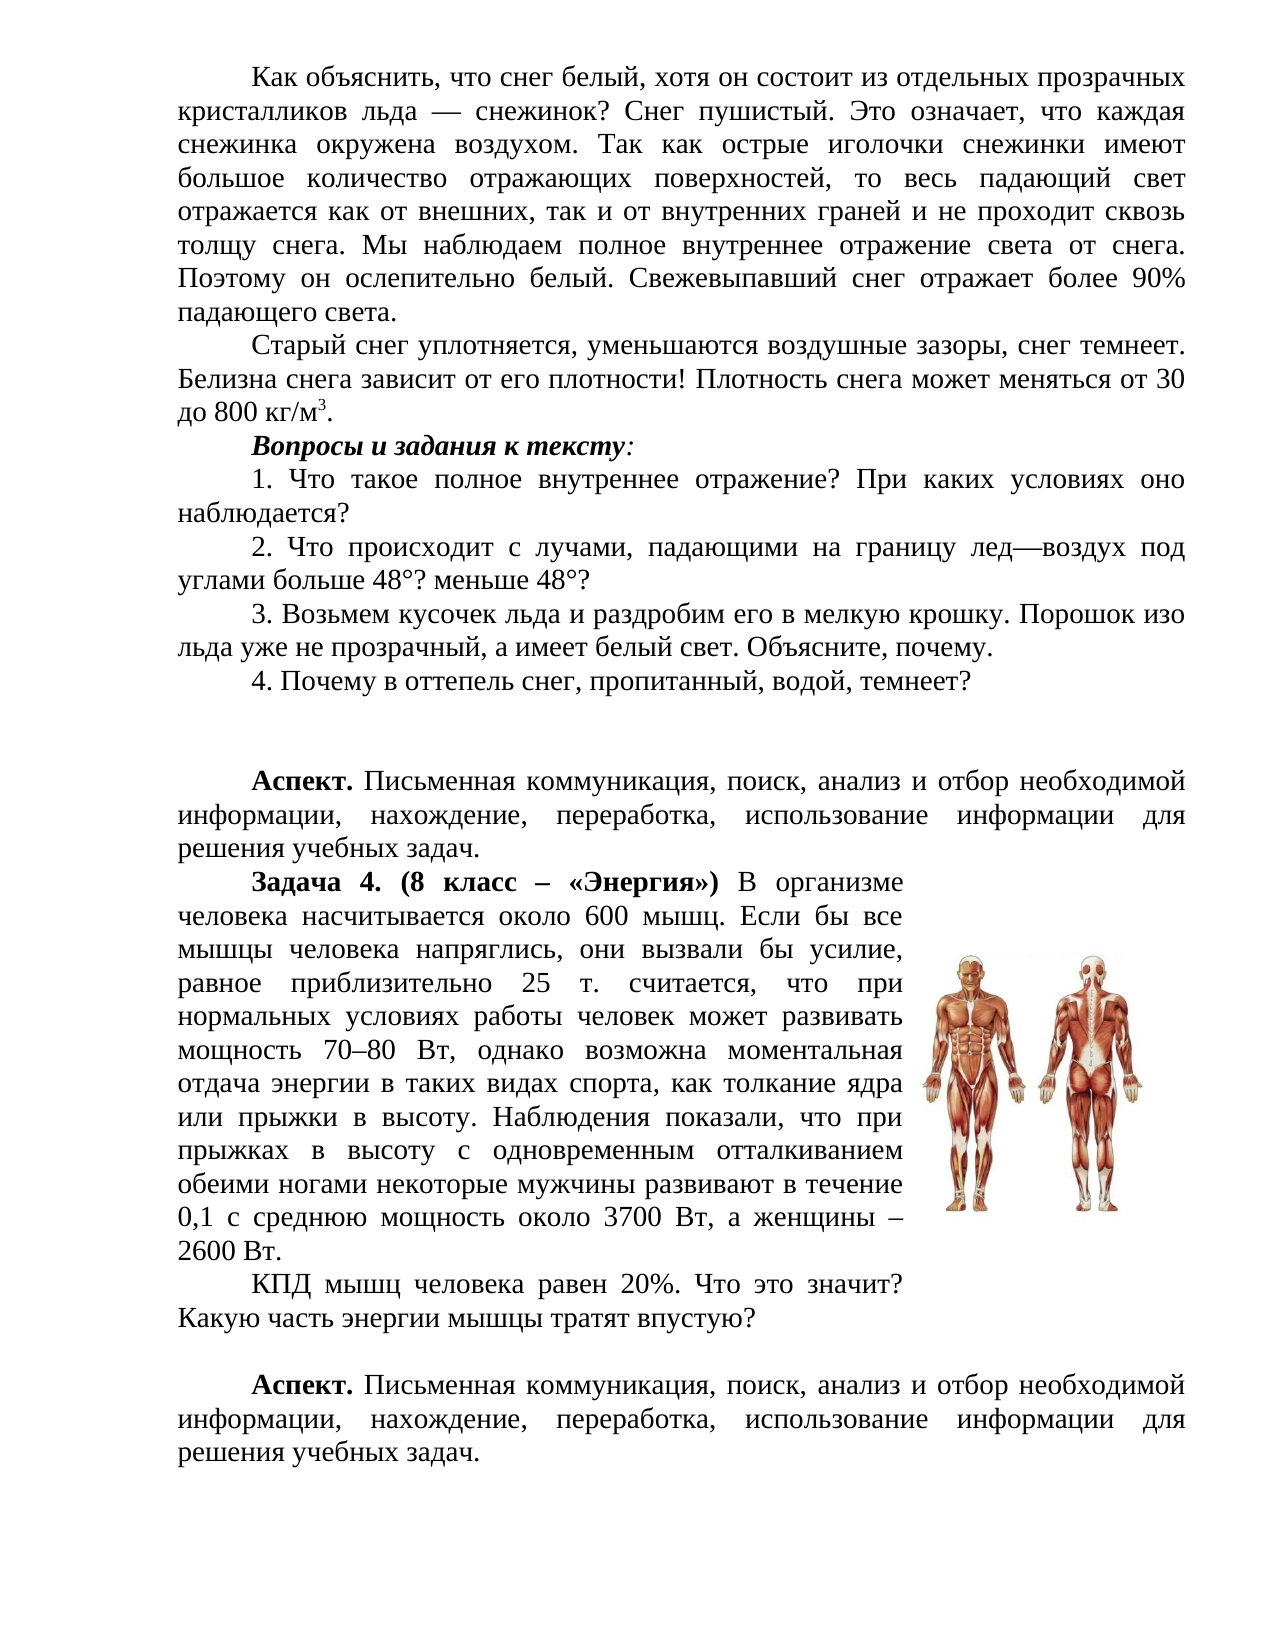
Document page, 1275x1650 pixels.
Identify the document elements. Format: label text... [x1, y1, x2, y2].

text 1. Что такое полное внутреннее отражение? При каких условиях оно наблюдается? [177, 462, 1186, 529]
text Как объяснить, что снег белый, хотя он состоит из отдельных прозрачных кристалликов льда — снежинок? Снег пушистый. Это означает, что каждая снежинка окружена воздухом. Так как острые иголочки снежинки имеют большое количество отражающих поверхностей, то весь падающий свет отражается как от внешних, так и от внутренних граней и не проходит сквозь толщу снега. Мы наблюдаем полное внутреннее отражение света от снега. Поэтому он ослепительно белый. Свежевыпавший снег отражает более 90% падающего света. [177, 59, 1186, 327]
text 4. Почему в оттепель снег, пропитанный, водой, темнеет? [177, 663, 1186, 696]
text 2. Что происходит с лучами, падающими на границу лед—воздух под углами больше 48°? меньше 48°? [177, 529, 1186, 596]
text Задача 4. (8 класс – «Энергия») В организме человека насчитывается около 600 мышц. Если бы все мышцы человека напряглись, они вызвали бы усилие, равное приблизительно 25 т. считается, что при нормальных условиях работы человек может развивать мощность 70–80 Вт, однако возможна моментальная отдача энергии в таких видах спорта, как толкание ядра или прыжки в высоту. Наблюдения показали, что при прыжках в высоту с одновременным отталкиванием обеими ногами некоторые мужчины развивают в течение 0,1 с среднюю мощность около 3700 Вт, а женщины – 2600 Вт. [177, 864, 1186, 1267]
picture [922, 883, 1144, 1277]
text Вопросы и задания к тексту: [177, 428, 1186, 462]
text Старый снег уплотняется, уменьшаются воздушные зазоры, снег темнеет. Белизна снега зависит от его плотности! Плотность снега может меняться от 30 до 800 кг/м3. [177, 327, 1186, 428]
text 3. Возьмем кусочек льда и раздробим его в мелкую крошку. Порошок изо льда уже не прозрачный, а имеет белый свет. Объясните, почему. [177, 596, 1186, 663]
text КПД мышц человека равен 20%. Что это значит? Какую часть энергии мышцы тратят впустую? [177, 1267, 1186, 1334]
